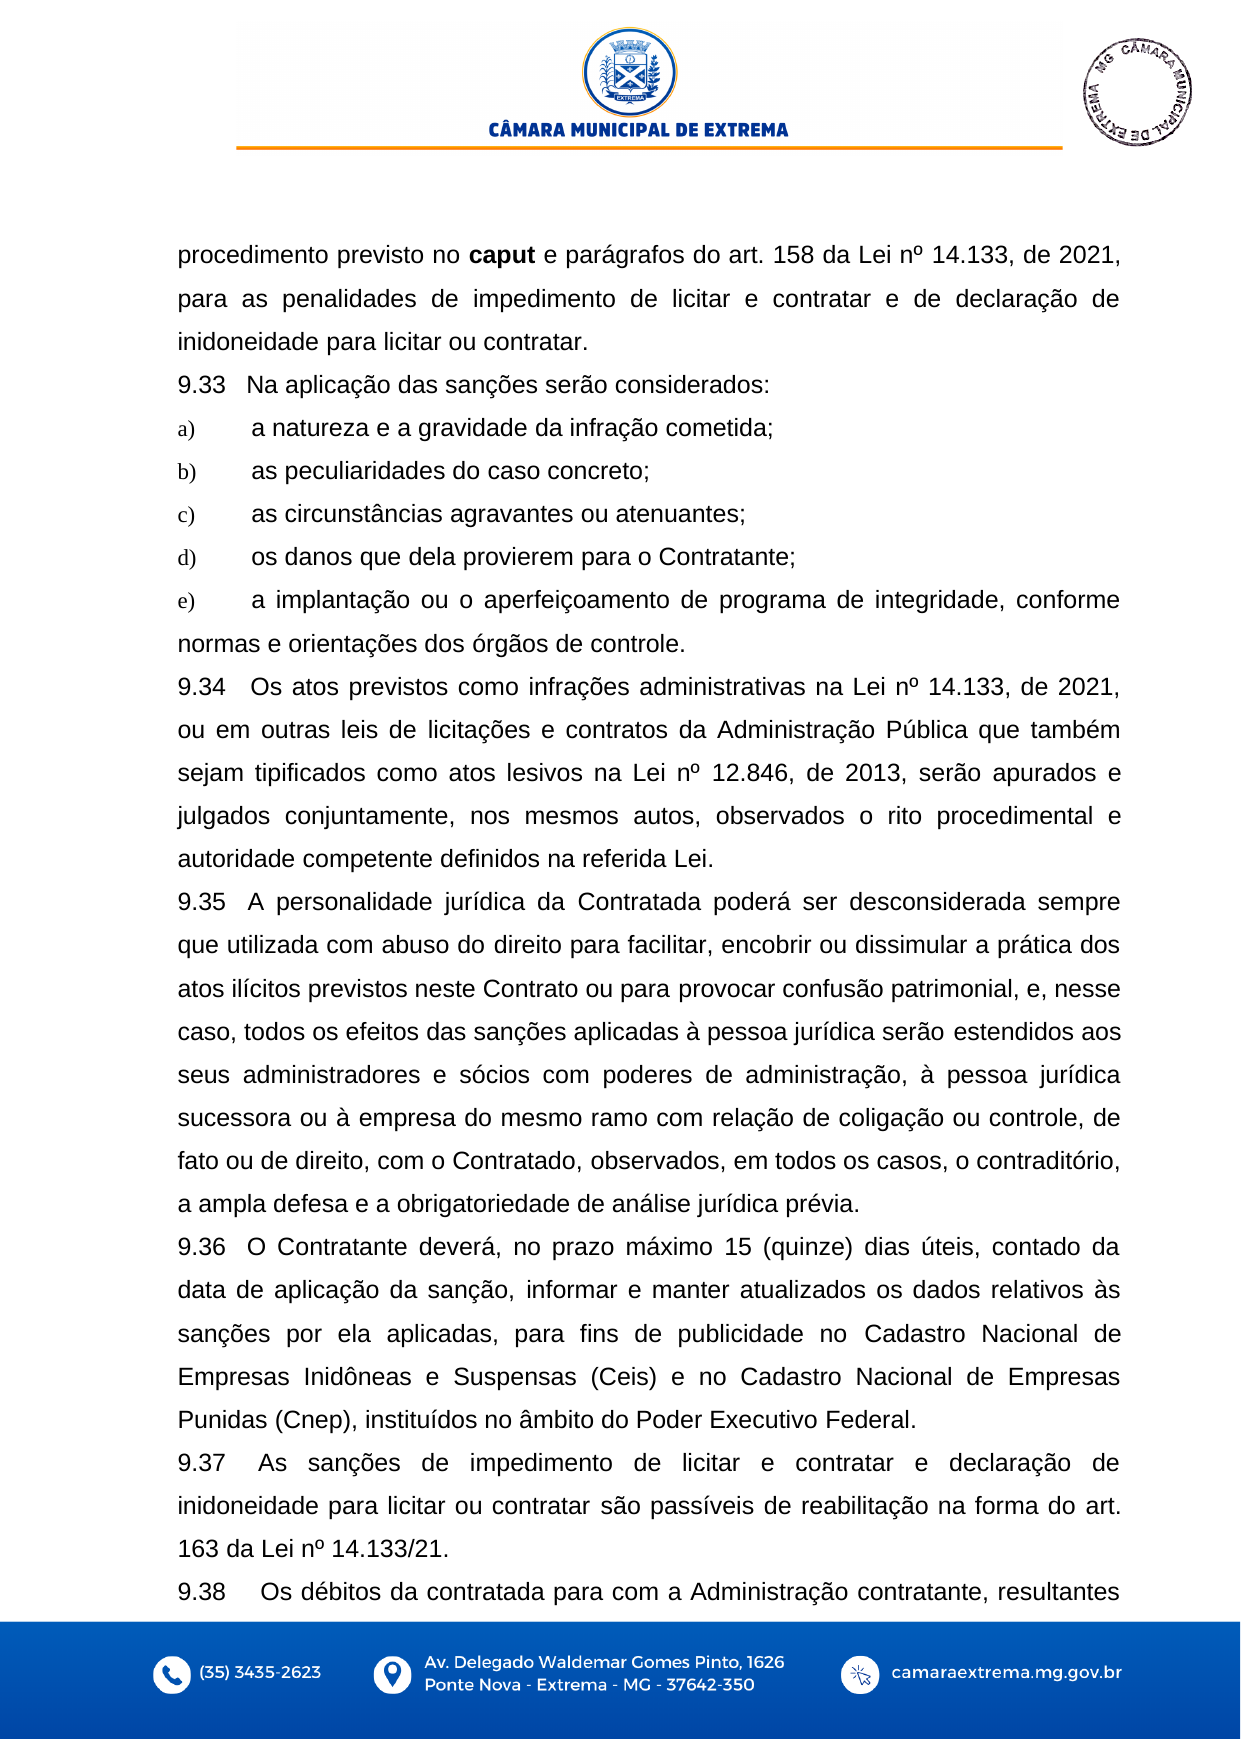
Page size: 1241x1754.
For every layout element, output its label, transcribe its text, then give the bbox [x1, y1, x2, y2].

list a natureza e a gravidade da infração cometida; [177, 413, 1122, 442]
list Na aplicação das sanções serão considerados: [177, 370, 1122, 399]
list As sanções de impedimento de licitar e contratar e declaração de inidoneidade para licitar ou contratar são passíveis de reabilitação na forma do art. 163 da Lei nº 14.133/21. [177, 1448, 1122, 1563]
list a implantação ou o aperfeiçoamento de programa de integridade, conforme normas e orientações dos órgãos de controle. [177, 586, 1122, 657]
list as peculiaridades do caso concreto; [177, 456, 1122, 485]
list A personalidade jurídica da Contratada poderá ser desconsiderada sempre que utilizada com abuso do direito para facilitar, encobrir ou dissimular a prática dos atos ilícitos previstos neste Contrato ou para provocar confusão patrimonial, e, nesse caso, todos os efeitos das sanções aplicadas à pessoa jurídica serão estendidos aos seus administradores e sócios com poderes de administração, à pessoa jurídica sucessora ou à empresa do mesmo ramo com relação de coligação ou controle, de fato ou de direito, com o Contratado, observados, em todos os casos, o contraditório, a ampla defesa e a obrigatoriedade de análise jurídica prévia. [177, 887, 1122, 1218]
list O Contratante deverá, no prazo máximo 15 (quinze) dias úteis, contado da data de aplicação da sanção, informar e manter atualizados os dados relativos às sanções por ela aplicadas, para fins de publicidade no Cadastro Nacional de Empresas Inidôneas e Suspensas (Ceis) e no Cadastro Nacional de Empresas Punidas (Cnep), instituídos no âmbito do Poder Executivo Federal. [177, 1232, 1122, 1434]
list as circunstâncias agravantes ou atenuantes; [177, 499, 1122, 528]
picture [236, 21, 1063, 156]
picture [0, 1619, 1241, 1739]
list Os atos previstos como infrações administrativas na Lei nº 14.133, de 2021, ou em outras leis de licitações e contratos da Administração Pública que também sejam tipificados como atos lesivos na Lei nº 12.846, de 2013, serão apurados e julgados conjuntamente, nos mesmos autos, observados o rito procedimental e autoridade competente definidos na referida Lei. [177, 672, 1122, 873]
picture [1077, 30, 1198, 159]
list os danos que dela provierem para o Contratante; [177, 542, 1122, 571]
